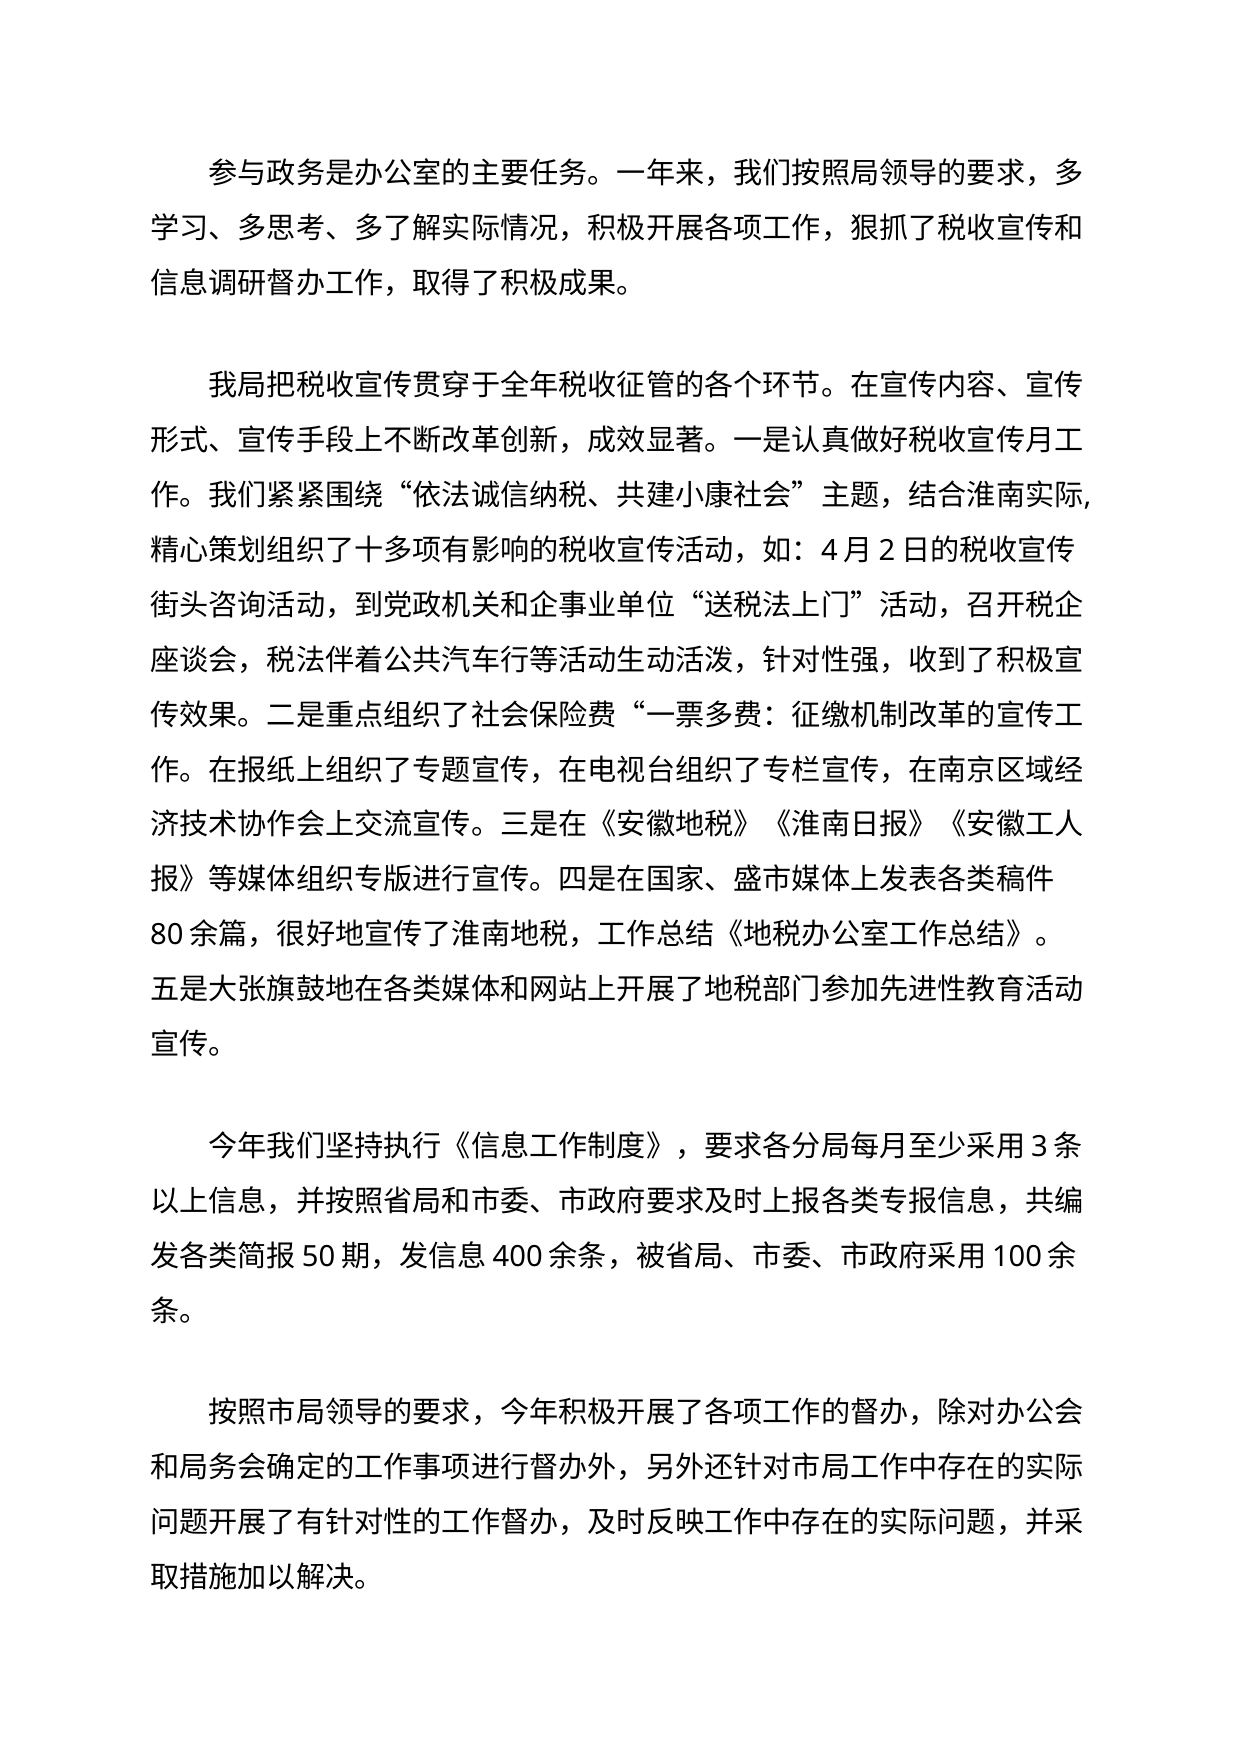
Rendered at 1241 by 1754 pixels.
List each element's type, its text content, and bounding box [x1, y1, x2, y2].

text 参与政务是办公室的主要任务。一年来，我们按照局领导的要求，多学习、多思考、多了解实际情况，积极开展各项工作，狠抓了税收宣传和信息调研督办工作，取得了积极成果。 [150, 150, 1090, 302]
text 我局把税收宣传贯穿于全年税收征管的各个环节。在宣传内容、宣传形式、宣传手段上不断改革创新，成效显著。一是认真做好税收宣传月工作。我们紧紧围绕“依法诚信纳税、共建小康社会”主题，结合淮南实际,精心策划组织了十多项有影响的税收宣传活动，如：4月2日的税收宣传街头咨询活动，到党政机关和企事业单位“送税法上门”活动，召开税企座谈会，税法伴着公共汽车行等活动生动活泼，针对性强，收到了积极宣传效果。二是重点组织了社会保险费“一票多费：征缴机制改革的宣传工作。在报纸上组织了专题宣传，在电视台组织了专栏宣传，在南京区域经济技术协作会上交流宣传。三是在《安徽地税》《淮南日报》《安徽工人报》等媒体组织专版进行宣传。四是在国家、盛市媒体上发表各类稿件80余篇，很好地宣传了淮南地税，工作总结《地税办公室工作总结》。 五是大张旗鼓地在各类媒体和网站上开展了地税部门参加先进性教育活动宣传。 [150, 362, 1090, 1063]
text 今年我们坚持执行《信息工作制度》，要求各分局每月至少采用3条以上信息，并按照省局和市委、市政府要求及时上报各类专报信息，共编发各类简报50期，发信息400余条，被省局、市委、市政府采用100余条。 [150, 1122, 1090, 1329]
text 按照市局领导的要求，今年积极开展了各项工作的督办，除对办公会和局务会确定的工作事项进行督办外，另外还针对市局工作中存在的实际问题开展了有针对性的工作督办，及时反映工作中存在的实际问题，并采取措施加以解决。 [150, 1389, 1090, 1596]
